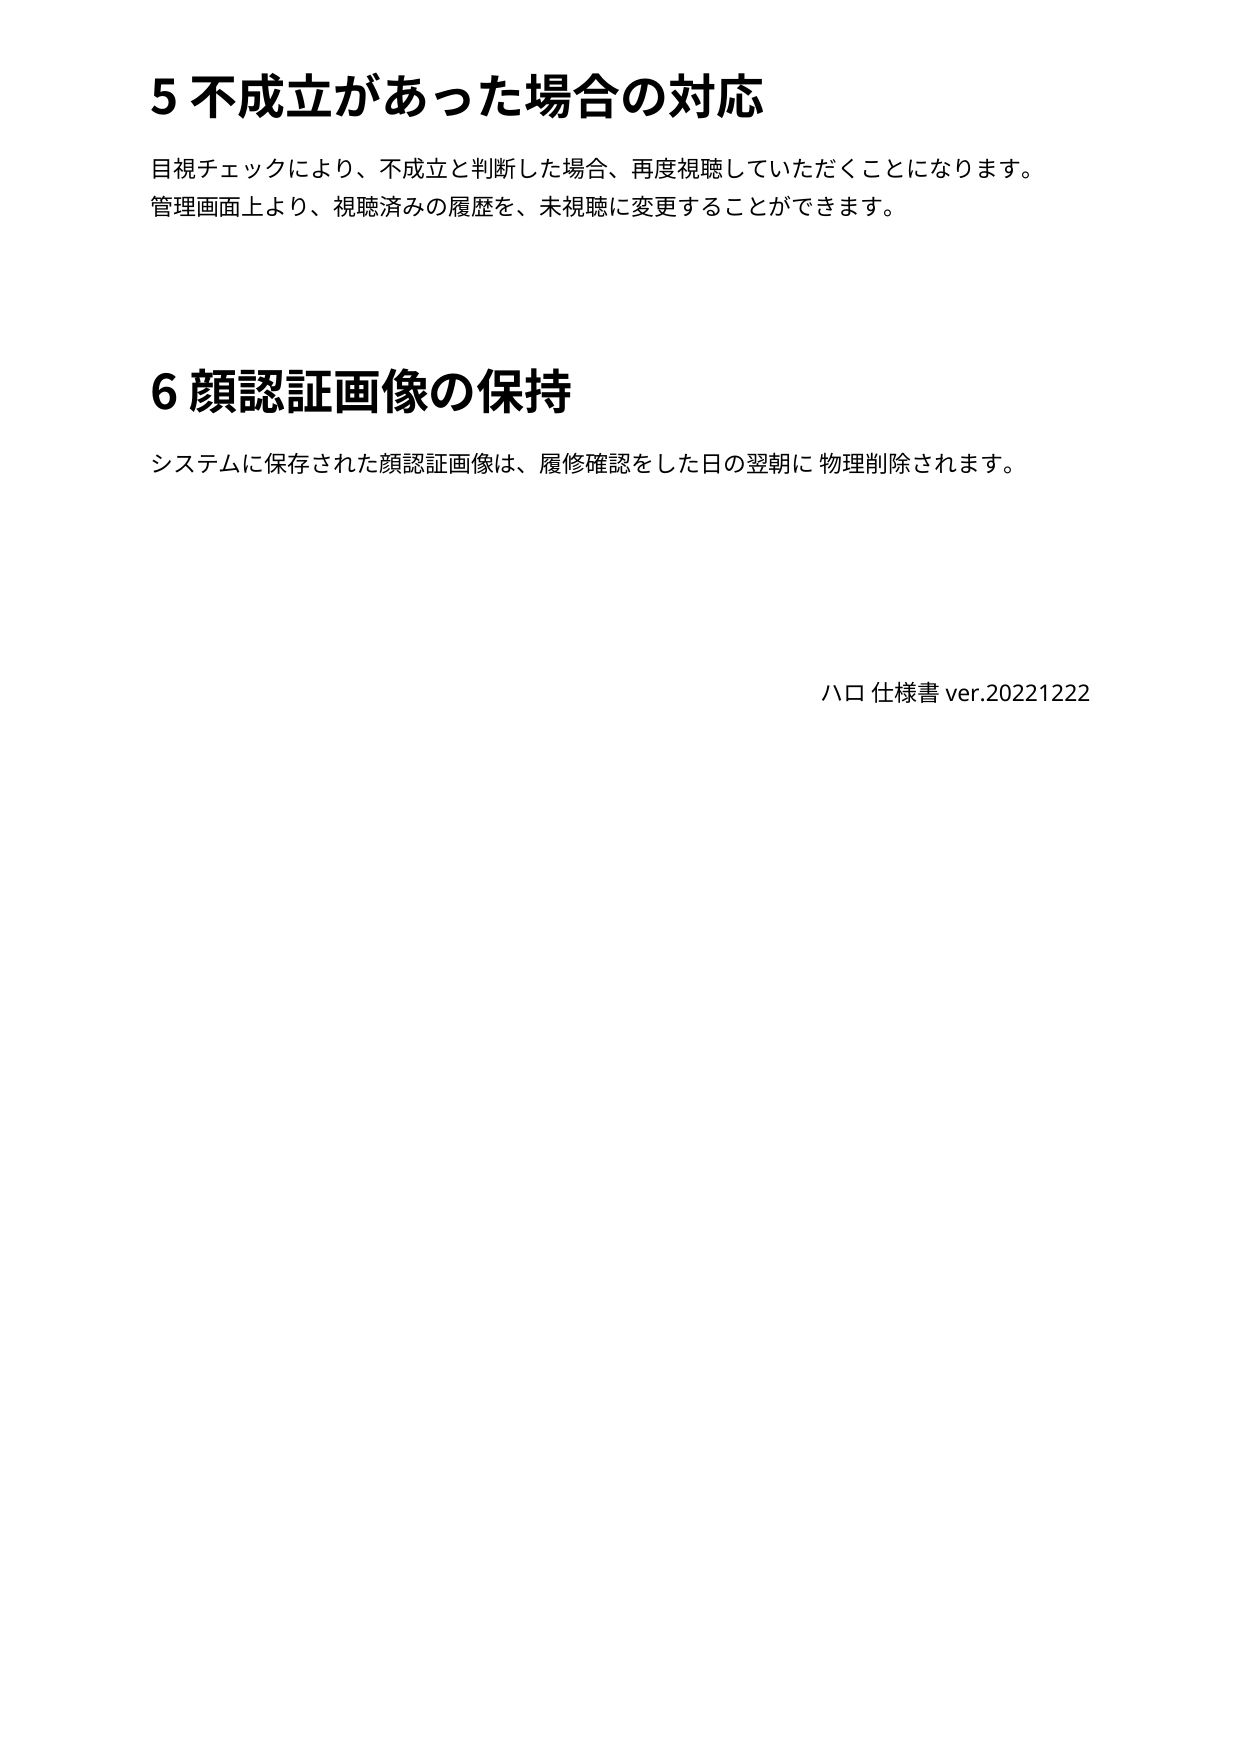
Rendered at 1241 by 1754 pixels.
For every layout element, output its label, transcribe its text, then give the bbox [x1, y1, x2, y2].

text 目視チェックにより、不成立と判断した場合、再度視聴していただくことになります。 [150, 151, 1090, 184]
subtitle 5 不成立があった場合の対応 [150, 59, 1090, 128]
text ハロ 仕様書 ver.20221222 [150, 674, 1090, 708]
subtitle 6 顔認証画像の保持 [150, 354, 1090, 423]
text システムに保存された顔認証画像は、履修確認をした日の翌朝に 物理削除されます。 [150, 446, 1090, 479]
text 管理画面上より、視聴済みの履歴を、未視聴に変更することができます。 [150, 189, 1090, 222]
